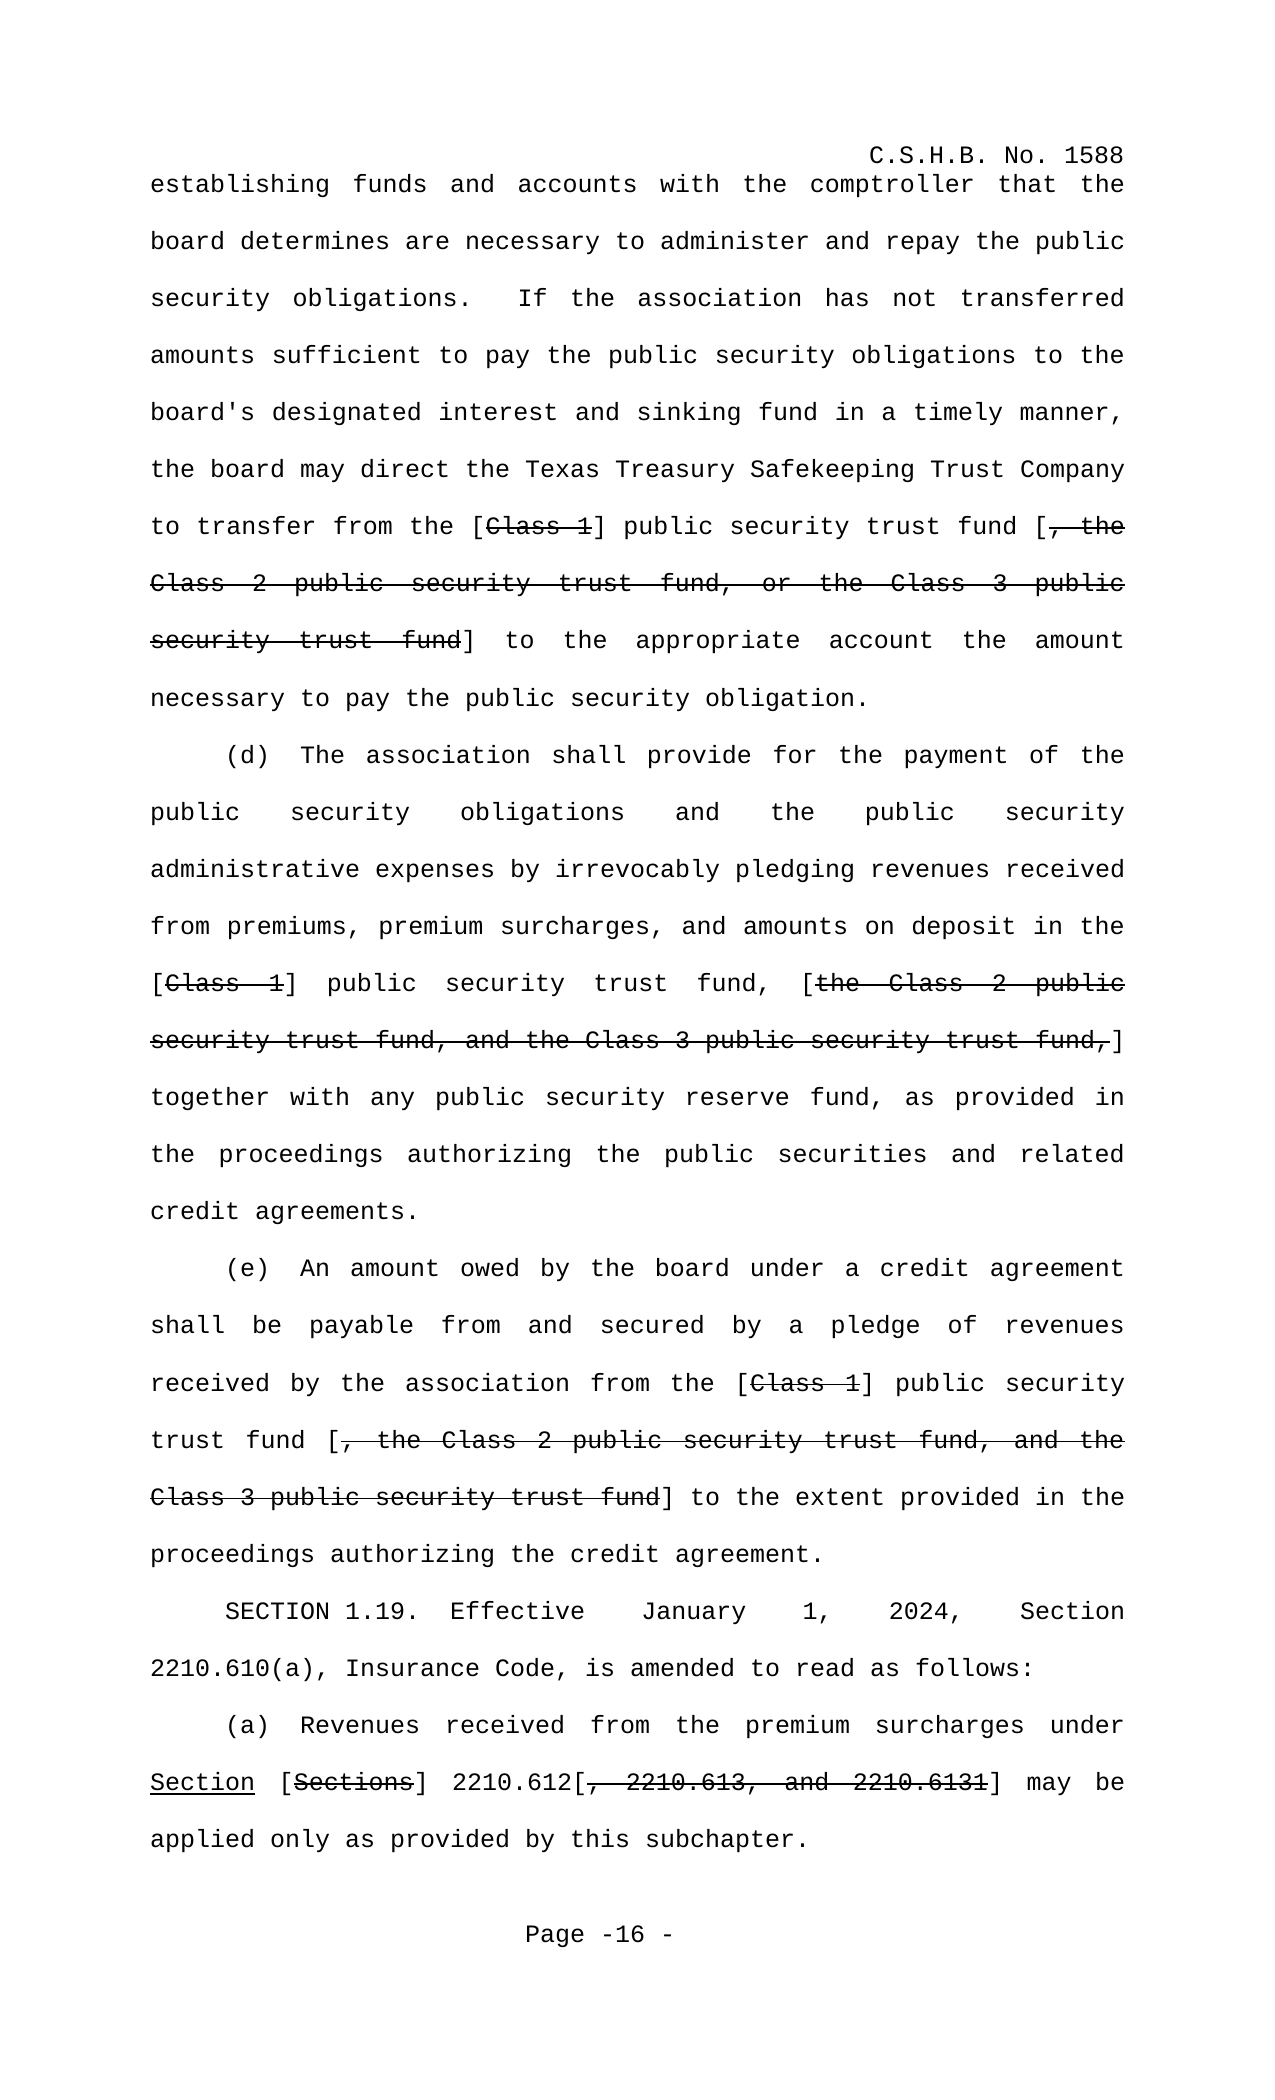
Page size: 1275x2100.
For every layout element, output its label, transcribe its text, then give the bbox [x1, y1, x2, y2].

text (e) An amount owed by the board under a credit agreement shall be payable from and secured by a pledge of revenues received by the association from the [Class 1] public security trust fund [, the Class 2 public security trust fund, and the Class 3 public security trust fund] to the extent provided in the proceedings authorizing the credit agreement. [150, 1256, 1125, 1570]
text (a) Revenues received from the premium surcharges under Section [Sections] 2210.612[, 2210.613, and 2210.6131] may be applied only as provided by this subchapter. [150, 1712, 1125, 1855]
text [150, 171, 1125, 584]
text (d) The association shall provide for the payment of the public security obligations and the public security administrative expenses by irrevocably pledging revenues received from premiums, premium surcharges, and amounts on deposit in the [Class 1] public security trust fund, [the Class 2 public security trust fund, and the Class 3 public security trust fund,] together with any public security reserve fund, as provided in the proceedings authorizing the public securities and related credit agreements. [150, 742, 1125, 1227]
text SECTION 1.19. Effective January 1, 2024, Section 2210.610(a), Insurance Code, is amended to read as follows: [150, 1598, 1125, 1684]
